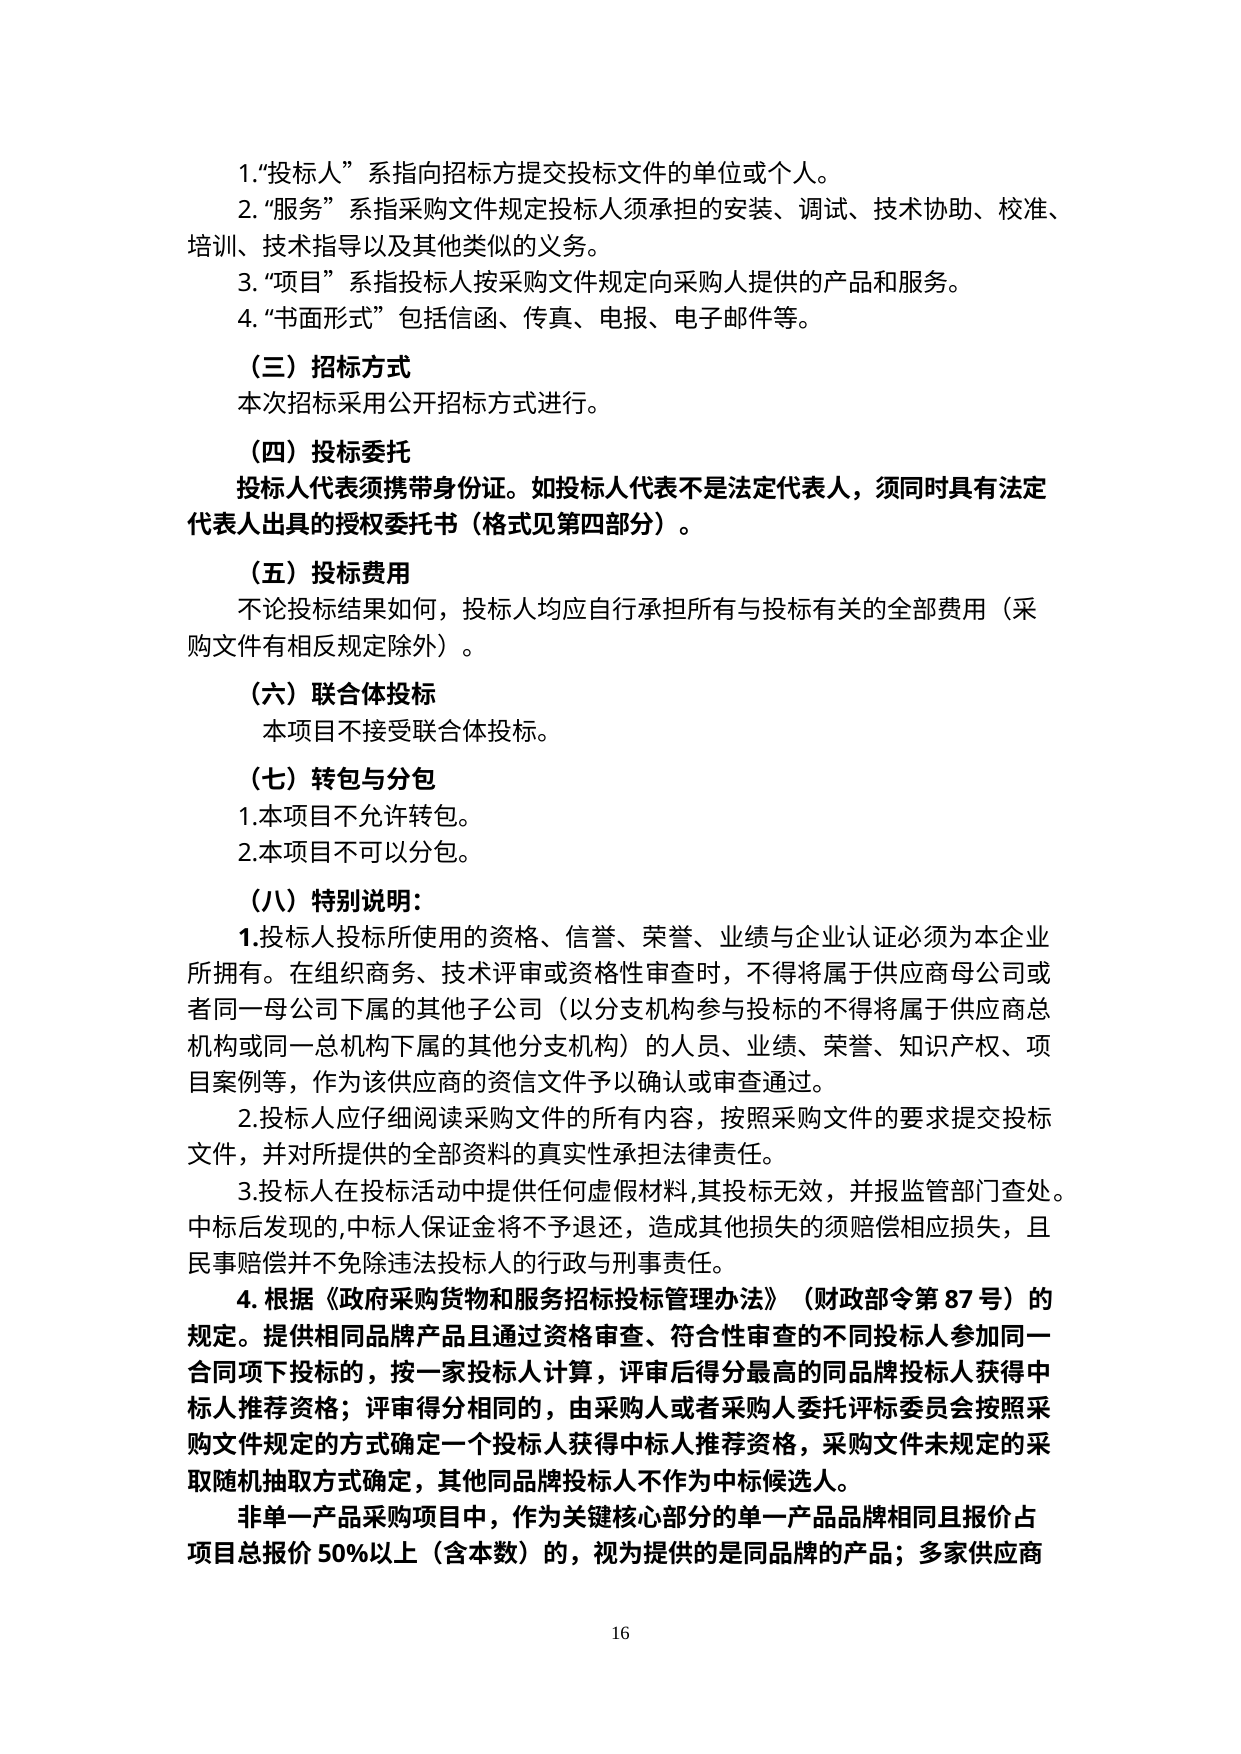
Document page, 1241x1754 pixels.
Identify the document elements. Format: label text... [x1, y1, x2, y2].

text （八）特别说明： [187, 881, 1053, 917]
text （七）转包与分包 [187, 760, 1053, 796]
text 2.投标人应仔细阅读采购文件的所有内容，按照采购文件的要求提交投标文件，并对所提供的全部资料的真实性承担法律责任。 [187, 1098, 1053, 1171]
text 本次招标采用公开招标方式进行。 [187, 383, 1053, 420]
text 2. “服务”系指采购文件规定投标人须承担的安装、调试、技术协助、校准、培训、技术指导以及其他类似的义务。 [187, 190, 1053, 262]
text 本项目不接受联合体投标。 [187, 711, 1053, 747]
text 1.“投标人”系指向招标方提交投标文件的单位或个人。 [187, 153, 1053, 190]
text 4. “书面形式”包括信函、传真、电报、电子邮件等。 [187, 298, 1053, 335]
text 4. 根据《政府采购货物和服务招标投标管理办法》（财政部令第87号）的规定。提供相同品牌产品且通过资格审查、符合性审查的不同投标人参加同一合同项下投标的，按一家投标人计算，评审后得分最高的同品牌投标人获得中标人推荐资格；评审得分相同的，由采购人或者采购人委托评标委员会按照采购文件规定的方式确定一个投标人获得中标人推荐资格，采购文件未规定的采取随机抽取方式确定，其他同品牌投标人不作为中标候选人。 [187, 1280, 1053, 1497]
text （三）招标方式 [187, 347, 1053, 383]
text 投标人代表须携带身份证。如投标人代表不是法定代表人，须同时具有法定代表人出具的授权委托书（格式见第四部分）。 [187, 468, 1053, 541]
text （六）联合体投标 [187, 675, 1053, 711]
text 1.本项目不允许转包。 [187, 796, 1053, 832]
text 2.本项目不可以分包。 [187, 832, 1053, 868]
text （四）投标委托 [187, 432, 1053, 468]
text 3.投标人在投标活动中提供任何虚假材料,其投标无效，并报监管部门查处。中标后发现的,中标人保证金将不予退还，造成其他损失的须赔偿相应损失，且民事赔偿并不免除违法投标人的行政与刑事责任。 [187, 1171, 1053, 1280]
text 1.投标人投标所使用的资格、信誉、荣誉、业绩与企业认证必须为本企业所拥有。在组织商务、技术评审或资格性审查时，不得将属于供应商母公司或者同一母公司下属的其他子公司（以分支机构参与投标的不得将属于供应商总机构或同一总机构下属的其他分支机构）的人员、业绩、荣誉、知识产权、项目案例等，作为该供应商的资信文件予以确认或审查通过。 [187, 917, 1053, 1098]
text （五）投标费用 [187, 553, 1053, 590]
text 不论投标结果如何，投标人均应自行承担所有与投标有关的全部费用（采购文件有相反规定除外）。 [187, 590, 1053, 662]
text 3. “项目”系指投标人按采购文件规定向采购人提供的产品和服务。 [187, 262, 1053, 298]
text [187, 1497, 1053, 1570]
